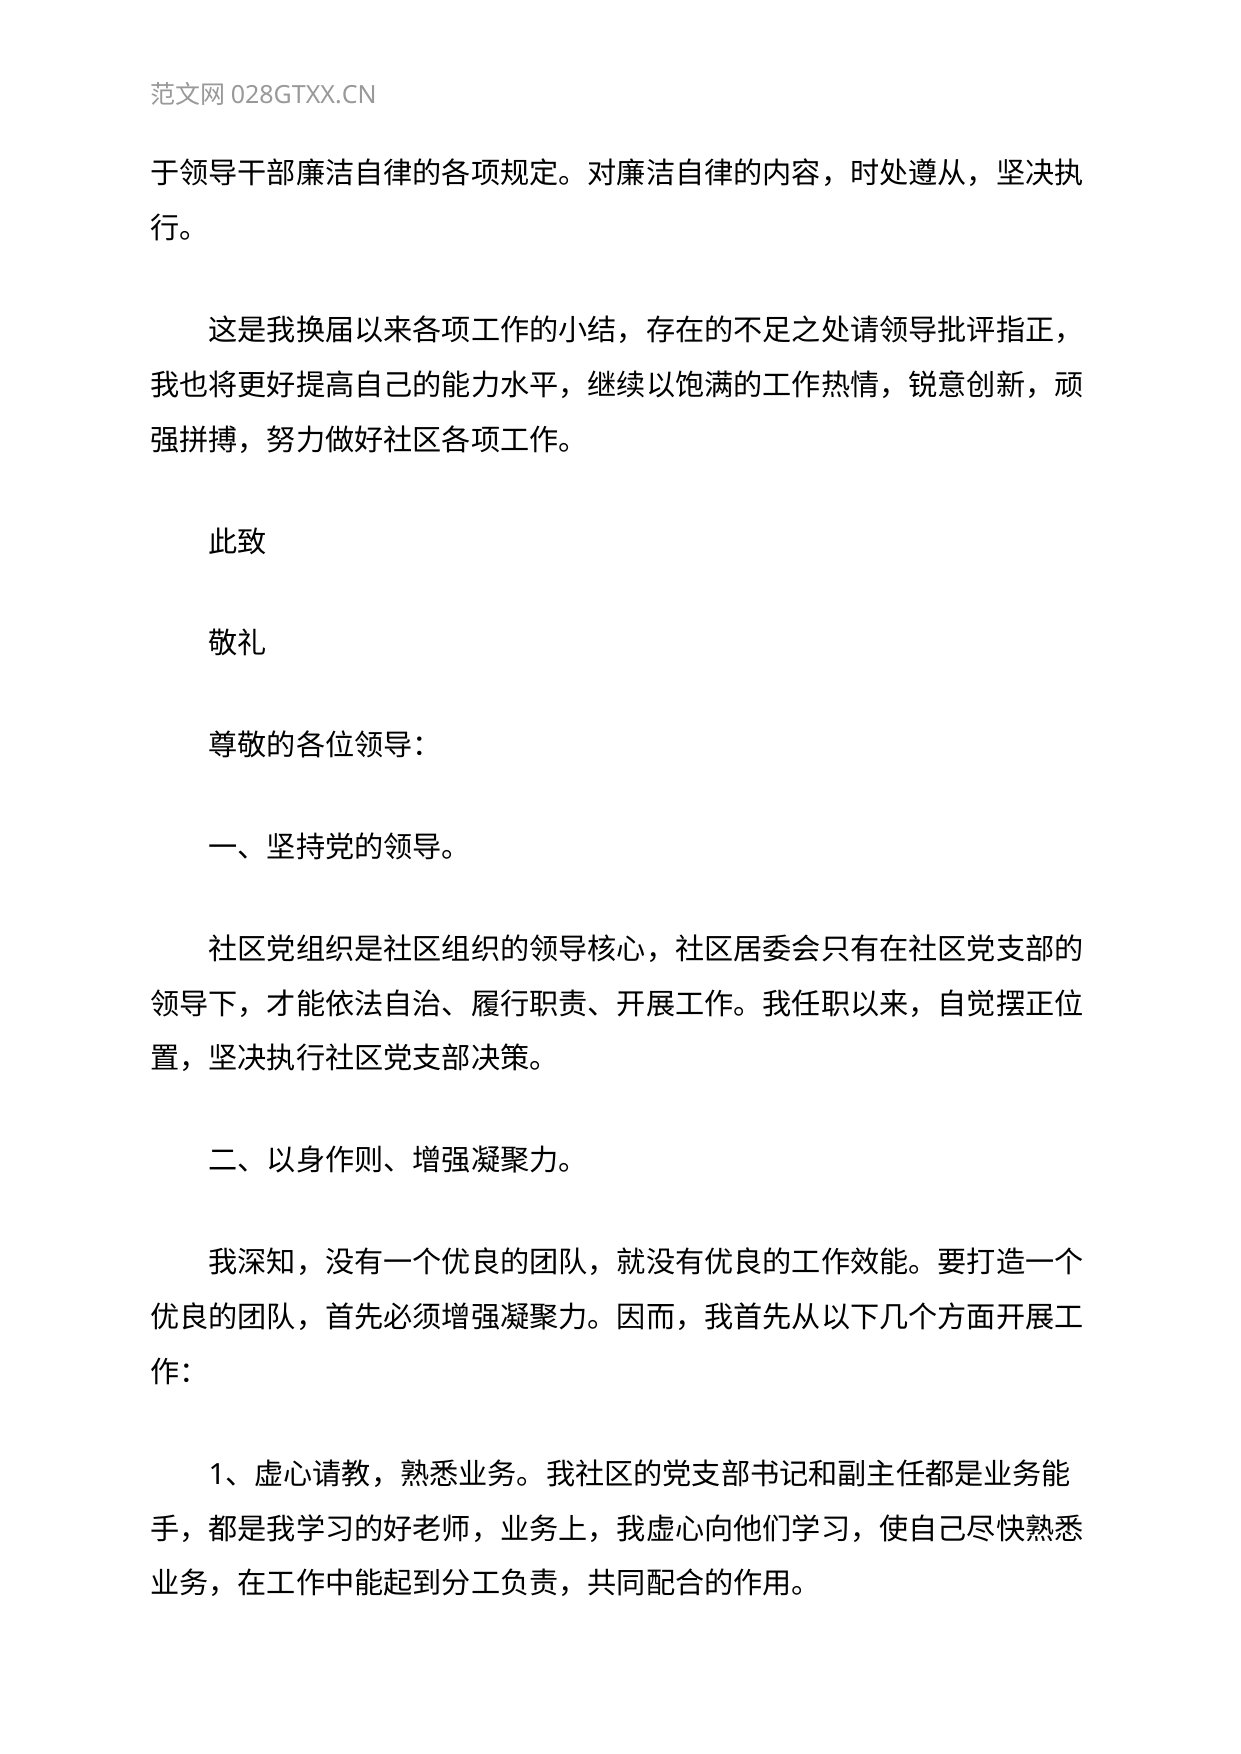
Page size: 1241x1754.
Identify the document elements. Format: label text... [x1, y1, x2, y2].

text 二、以身作则、增强凝聚力。 [150, 1137, 1090, 1179]
text 这是我换届以来各项工作的小结，存在的不足之处请领导批评指正，我也将更好提高自己的能力水平，继续以饱满的工作热情，锐意创新，顽强拼搏，努力做好社区各项工作。 [150, 307, 1090, 459]
text 尊敬的各位领导： [150, 722, 1090, 764]
text 一、坚持党的领导。 [150, 823, 1090, 866]
text 敬礼 [150, 620, 1090, 662]
text 1、虚心请教，熟悉业务。我社区的党支部书记和副主任都是业务能手，都是我学习的好老师，业务上，我虚心向他们学习，使自己尽快熟悉业务，在工作中能起到分工负责，共同配合的作用。 [150, 1450, 1090, 1602]
text 我深知，没有一个优良的团队，就没有优良的工作效能。要打造一个优良的团队，首先必须增强凝聚力。因而，我首先从以下几个方面开展工作： [150, 1239, 1090, 1391]
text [150, 150, 1090, 247]
text 此致 [150, 518, 1090, 561]
text 社区党组织是社区组织的领导核心，社区居委会只有在社区党支部的领导下，才能依法自治、履行职责、开展工作。我任职以来，自觉摆正位置，坚决执行社区党支部决策。 [150, 925, 1090, 1077]
